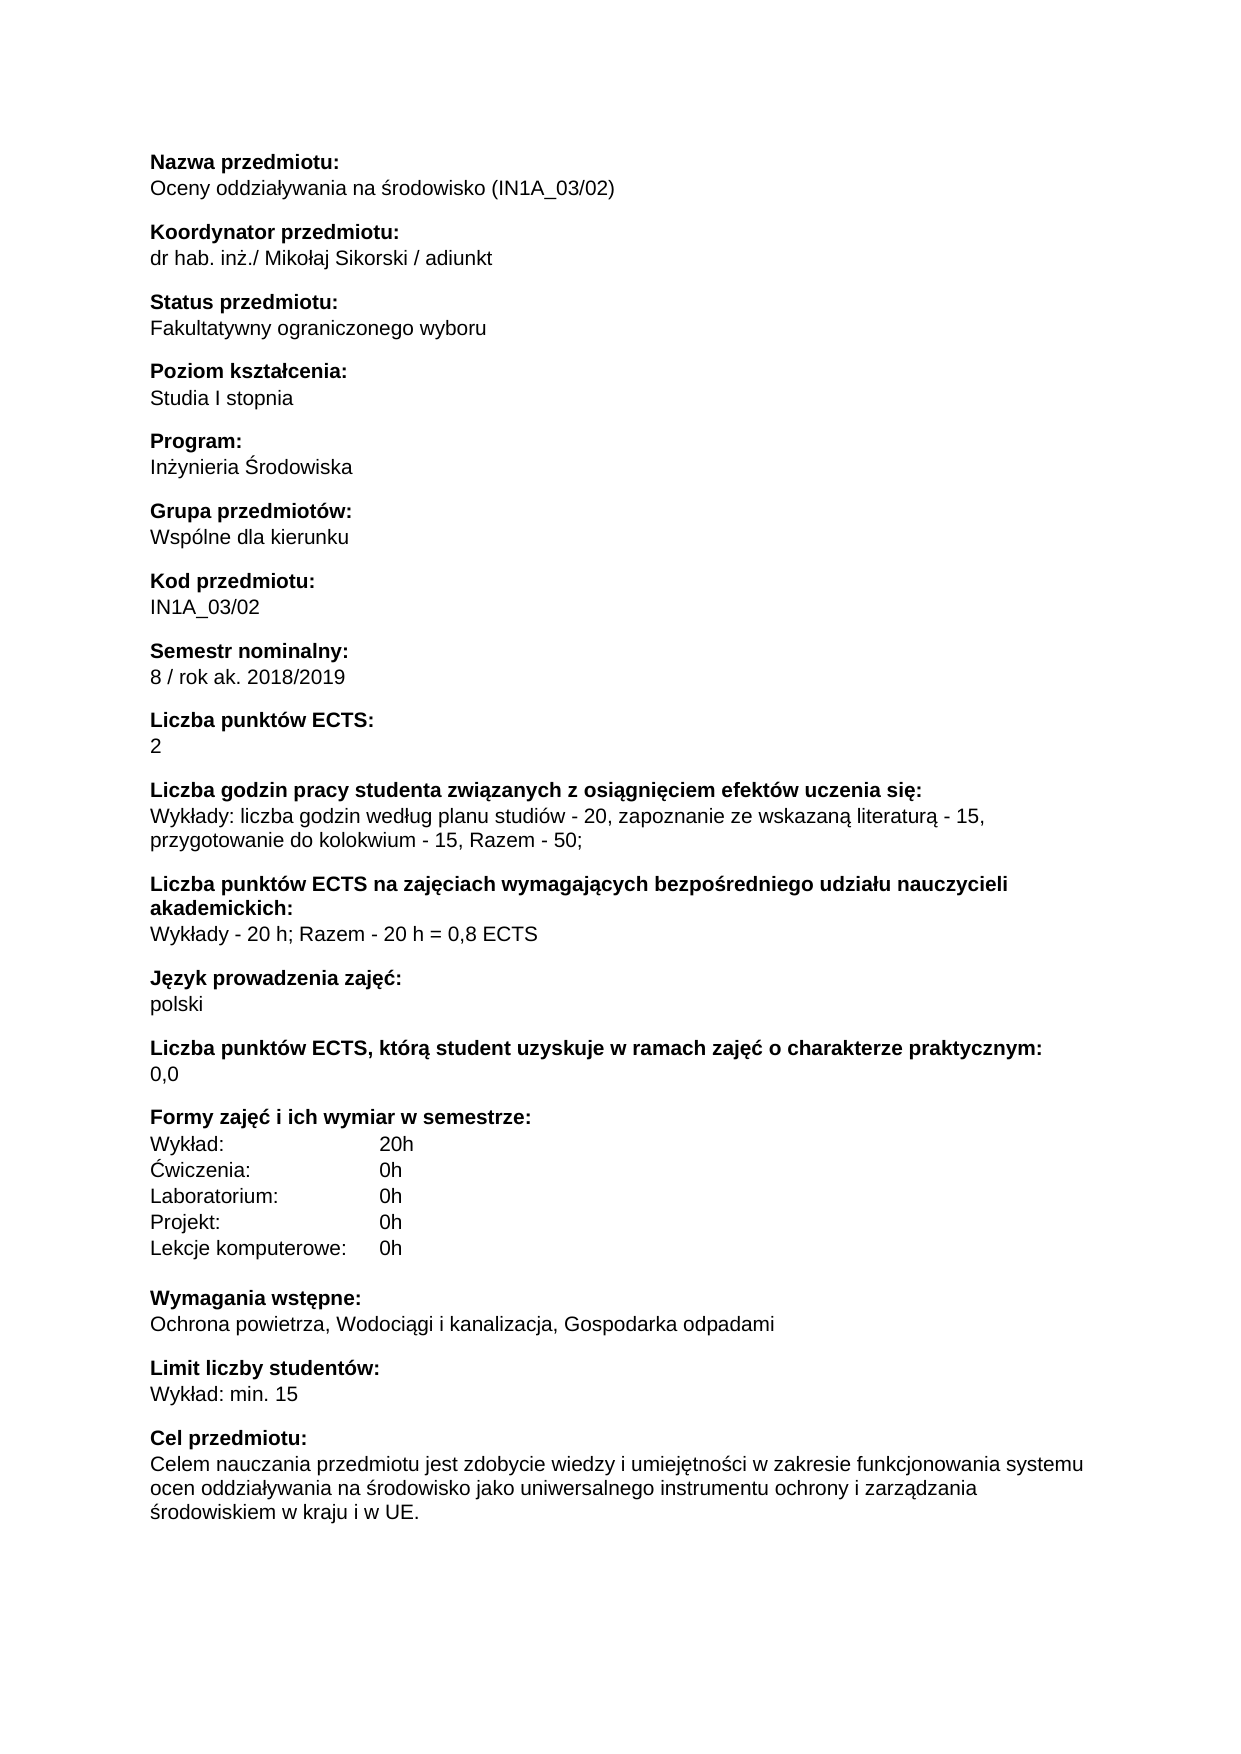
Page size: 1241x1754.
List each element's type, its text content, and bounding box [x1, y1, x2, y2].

text IN1A_03/02 [150, 595, 1090, 619]
text Grupa przedmiotów: [150, 499, 1090, 523]
text Cel przedmiotu: [150, 1426, 1090, 1449]
text Wykłady - 20 h; Razem - 20 h = 0,8 ECTS [150, 922, 1090, 946]
text Poziom kształcenia: [150, 359, 1090, 383]
table_header Wykład: [140, 1132, 367, 1156]
text Program: [150, 429, 1090, 453]
table_cell Laboratorium: [140, 1184, 367, 1208]
text Nazwa przedmiotu: [150, 150, 1090, 174]
text Wspólne dla kierunku [150, 525, 1090, 549]
table_cell 0h [369, 1234, 597, 1260]
text Liczba punktów ECTS na zajęciach wymagających bezpośredniego udziału nauczycieli akademickich: [150, 872, 1090, 920]
text Fakultatywny ograniczonego wyboru [150, 316, 1090, 339]
text Język prowadzenia zajęć: [150, 966, 1090, 989]
text 2 [150, 734, 1090, 758]
table_cell Ćwiczenia: [140, 1158, 367, 1182]
table_cell 0h [369, 1208, 597, 1234]
table_cell Projekt: [140, 1210, 367, 1234]
text Ochrona powietrza, Wodociągi i kanalizacja, Gospodarka odpadami [150, 1312, 1090, 1336]
text Kod przedmiotu: [150, 569, 1090, 593]
table_cell 0h [369, 1182, 597, 1208]
text polski [150, 992, 1090, 1016]
text Liczba godzin pracy studenta związanych z osiągnięciem efektów uczenia się: [150, 778, 1090, 802]
table_cell 0h [369, 1156, 597, 1182]
text Semestr nominalny: [150, 638, 1090, 662]
text Oceny oddziaływania na środowisko (IN1A_03/02) [150, 176, 1090, 200]
text Celem nauczania przedmiotu jest zdobycie wiedzy i umiejętności w zakresie funkcjonowania systemu ocen oddziaływania na środowisko jako uniwersalnego instrumentu ochrony i zarządzania środowiskiem w kraju i w UE. [150, 1452, 1090, 1523]
text Status przedmiotu: [150, 289, 1090, 313]
table_cell Lekcje komputerowe: [140, 1236, 367, 1260]
text Limit liczby studentów: [150, 1356, 1090, 1380]
text Studia I stopnia [150, 385, 1090, 409]
text 0,0 [150, 1061, 1090, 1085]
table_header 20h [369, 1132, 597, 1156]
text Wymagania wstępne: [150, 1286, 1090, 1310]
text Wykłady: liczba godzin według planu studiów - 20, zapoznanie ze wskazaną literaturą - 15, przygotowanie do kolokwium - 15, Razem - 50; [150, 804, 1090, 852]
text 8 / rok ak. 2018/2019 [150, 664, 1090, 688]
text Wykład: min. 15 [150, 1382, 1090, 1406]
text Liczba punktów ECTS: [150, 708, 1090, 732]
text Formy zajęć i ich wymiar w semestrze: [150, 1105, 1090, 1129]
text dr hab. inż./ Mikołaj Sikorski / adiunkt [150, 246, 1090, 270]
text Inżynieria Środowiska [150, 455, 1090, 479]
text Liczba punktów ECTS, którą student uzyskuje w ramach zajęć o charakterze praktycznym: [150, 1035, 1090, 1059]
text Koordynator przedmiotu: [150, 220, 1090, 244]
